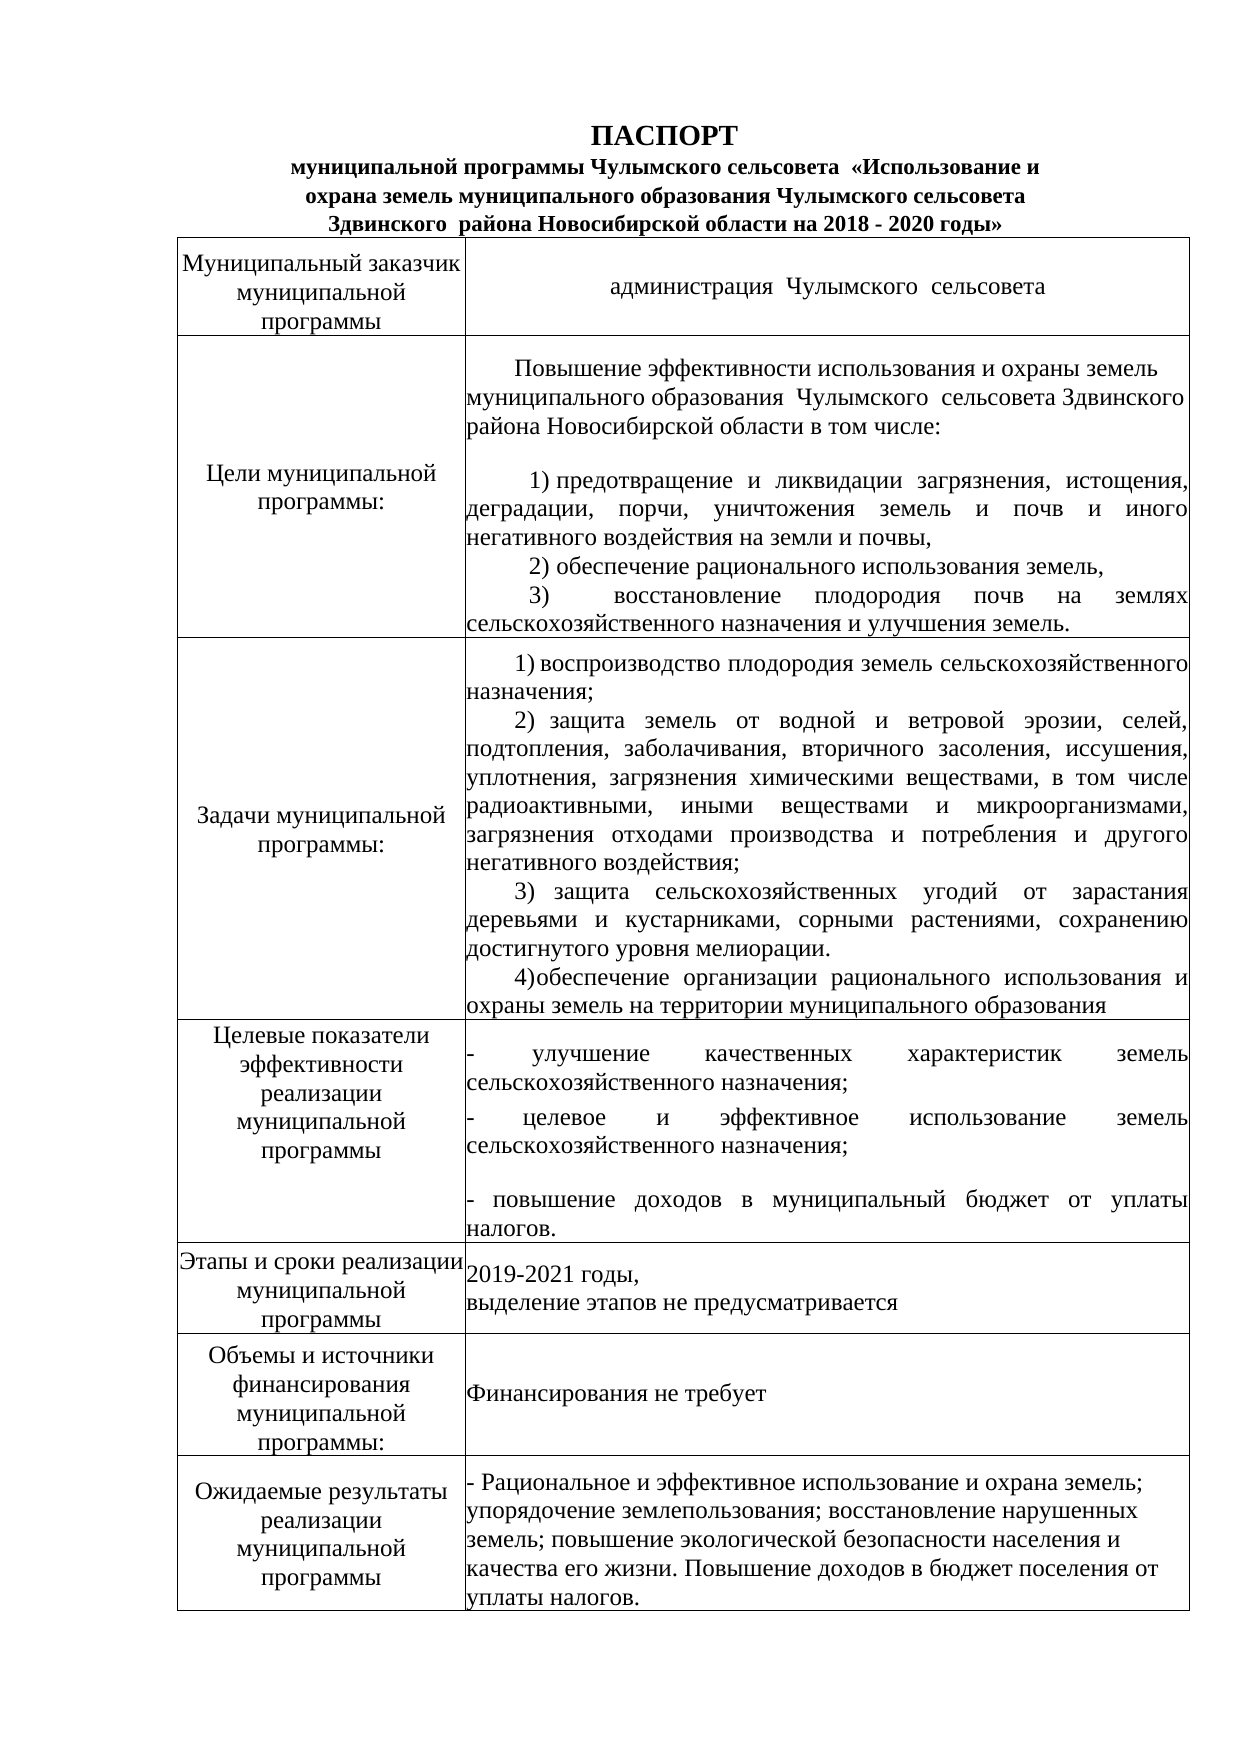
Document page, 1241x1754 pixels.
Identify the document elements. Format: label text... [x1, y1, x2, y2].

table_cell воспроизводство плодородия земель сельскохозяйственного назначения; защита земель от водной и ветровой эрозии, селей, подтопления, заболачивания, вторичного засоления, иссушения, уплотнения, загрязнения химическими веществами, в том числе радиоактивными, иными веществами и микроорганизмами, загрязнения отходами производства и потребления и другого негативного воздействия; защита сельскохозяйственных угодий от зарастания деревьями и кустарниками, сорными растениями, сохранению достигнутого уровня мелиорации. обеспечение организации рационального использования и охраны земель на территории муниципального образования [466, 638, 1189, 1019]
table_cell Повышение эффективности использования и охраны земель муниципального образования Чулымского сельсовета Здвинского района Новосибирской области в том числе: предотвращение и ликвидации загрязнения, истощения, деградации, порчи, уничтожения земель и почв и иного негативного воздействия на земли и почвы, обеспечение рационального использования земель, восстановление плодородия почв на землях сельскохозяйственного назначения и улучшения земель. [466, 336, 1189, 637]
table_cell Объемы и источники финансирования муниципальной программы: [178, 1334, 465, 1455]
table_header администрация Чулымского сельсовета [466, 238, 1189, 335]
table_cell Финансирования не требует [466, 1334, 1189, 1455]
table_cell Цели муниципальной программы: [178, 336, 465, 637]
table_cell Этапы и сроки реализации муниципальной программы [178, 1243, 465, 1332]
table_cell Целевые показатели эффективности реализации муниципальной программы [178, 1020, 465, 1242]
text муниципальной программы Чулымского сельсовета «Использование и охрана земель муниципального образования Чулымского сельсовета Здвинского района Новосибирской области на 2018 - 2020 годы» [179, 152, 1152, 237]
table_cell улучшение качественных характеристик земель сельскохозяйственного назначения; целевое и эффективное использование земель сельскохозяйственного назначения; повышение доходов в муниципальный бюджет от уплаты налогов. [466, 1020, 1189, 1242]
table_cell Задачи муниципальной программы: [178, 638, 465, 1019]
table_cell - Рациональное и эффективное использование и охрана земель; упорядочение землепользования; восстановление нарушенных земель; повышение экологической безопасности населения и качества его жизни. Повышение доходов в бюджет поселения от уплаты налогов. [466, 1456, 1189, 1610]
table_cell Ожидаемые результаты реализации муниципальной программы [178, 1456, 465, 1610]
text ПАСПОРТ [177, 118, 1152, 152]
table_header Муниципальный заказчик муниципальной программы [178, 238, 465, 335]
table_cell 2019-2021 годы, выделение этапов не предусматривается [466, 1243, 1189, 1332]
